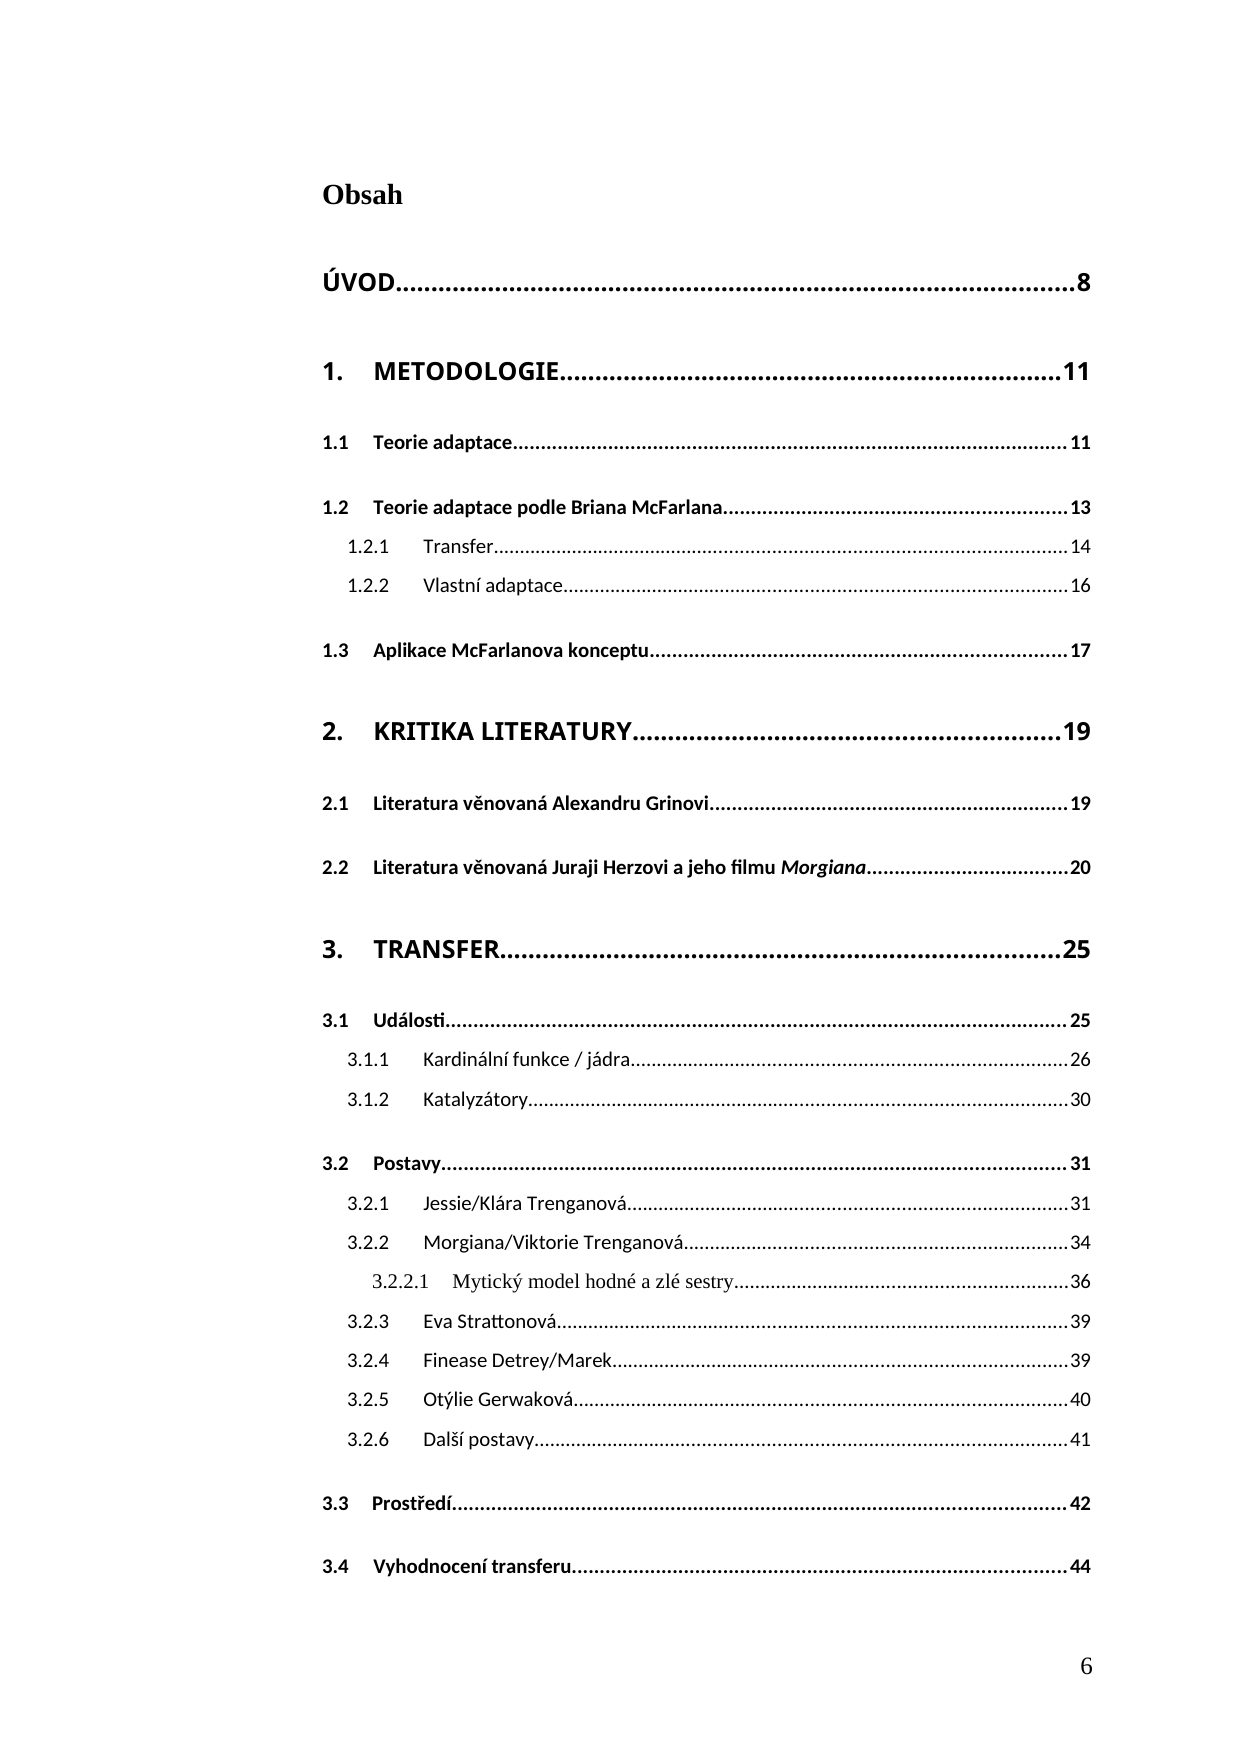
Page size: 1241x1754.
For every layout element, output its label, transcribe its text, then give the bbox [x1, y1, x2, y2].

text 3.2.5 Otýlie Gerwaková 40 [273, 1387, 1092, 1412]
text 3.2.2.1 Mytický model hodné a zlé sestry 36 [298, 1268, 1092, 1294]
text 1.2.1 Transfer 14 [273, 533, 1092, 559]
text 3.2.6 Další postavy 41 [273, 1426, 1092, 1451]
text 1.2 Teorie adaptace podle Briana McFarlana 13 [248, 494, 1092, 519]
text 1. Metodologie 11 [248, 353, 1092, 388]
text 3. Transfer 25 [248, 931, 1092, 965]
text 3.2.4 Finease Detrey/Marek 39 [273, 1347, 1092, 1373]
text 3.1.2 Katalyzátory 30 [273, 1086, 1092, 1111]
text 2.1 Literatura věnovaná Alexandru Grinovi 19 [248, 790, 1092, 815]
text Obsah [248, 177, 1092, 211]
text 3.1.1 Kardinální funkce / jádra 26 [273, 1047, 1092, 1072]
text 3.4 Vyhodnocení transferu 44 [248, 1553, 1092, 1579]
text 3.2.1 Jessie/Klára Trenganová 31 [273, 1190, 1092, 1215]
text 3.2.3 Eva Strattonová 39 [273, 1308, 1092, 1333]
text 3.3 Prostředí 42 [248, 1490, 1092, 1516]
text 2.2 Literatura věnovaná Juraji Herzovi a jeho filmu Morgiana 20 [248, 854, 1092, 880]
text 1.2.2 Vlastní adaptace 16 [273, 573, 1092, 598]
text 3.1 Události 25 [248, 1007, 1092, 1033]
text Úvod 8 [248, 265, 1092, 299]
text 2. Kritika literatury 19 [248, 714, 1092, 748]
text 3.2.2 Morgiana/Viktorie Trenganová 34 [273, 1229, 1092, 1254]
text 1.1 Teorie adaptace 11 [248, 429, 1092, 455]
text 3.2 Postavy 31 [248, 1150, 1092, 1176]
text 1.3 Aplikace McFarlanova konceptu 17 [248, 637, 1092, 662]
